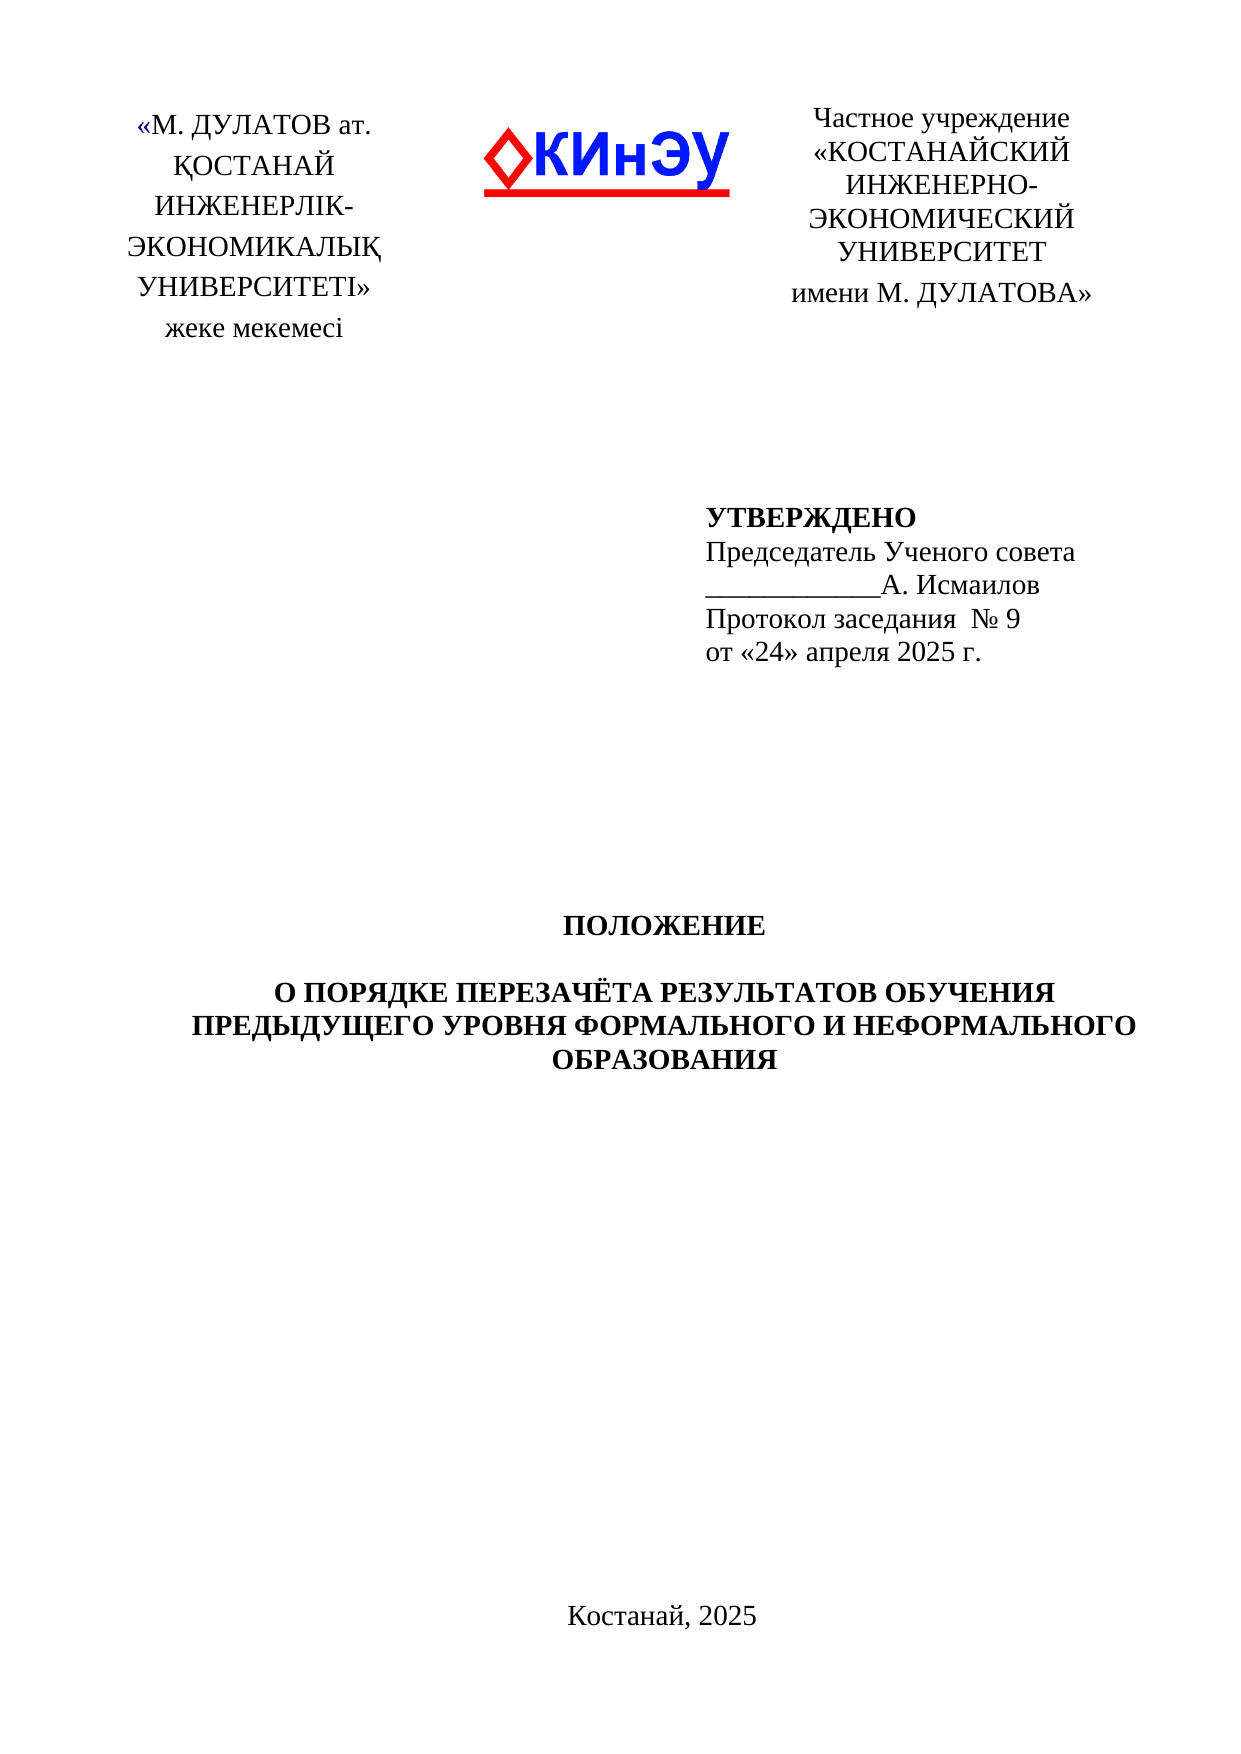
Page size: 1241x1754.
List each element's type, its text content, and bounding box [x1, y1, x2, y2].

picture [483, 127, 730, 201]
table_header Частное учреждение «КОСТАНАЙСКИЙ ИНЖЕНЕРНО-ЭКОНОМИЧЕСКИЙ УНИВЕРСИТЕТ имени М. ДУЛАТОВА» [747, 100, 1133, 343]
text ПОЛОЖЕНИЕ [177, 908, 1152, 941]
text О ПОРЯДКЕ ПЕРЕЗАЧЁТА РЕЗУЛЬТАТОВ ОБУЧЕНИЯ ПРЕДЫДУЩЕГО УРОВНЯ ФОРМАЛЬНОГО И НЕФОРМАЛЬНОГО ОБРАЗОВАНИЯ [177, 975, 1152, 1075]
table_header «М. ДУЛАТОВ ат. ҚОСТАНАЙ ИНЖЕНЕРЛІК-ЭКОНОМИКАЛЫҚ УНИВЕРСИТЕТІ» жеке мекемесі [56, 100, 452, 343]
text Костанай, 2025 [247, 1598, 1077, 1631]
table_header УТВЕРЖДЕНО Председатель Ученого совета ____________А. Исмаилов Протокол заседания № 9 от «24» апреля 2025 г. [694, 500, 1133, 669]
table_header [452, 100, 747, 343]
